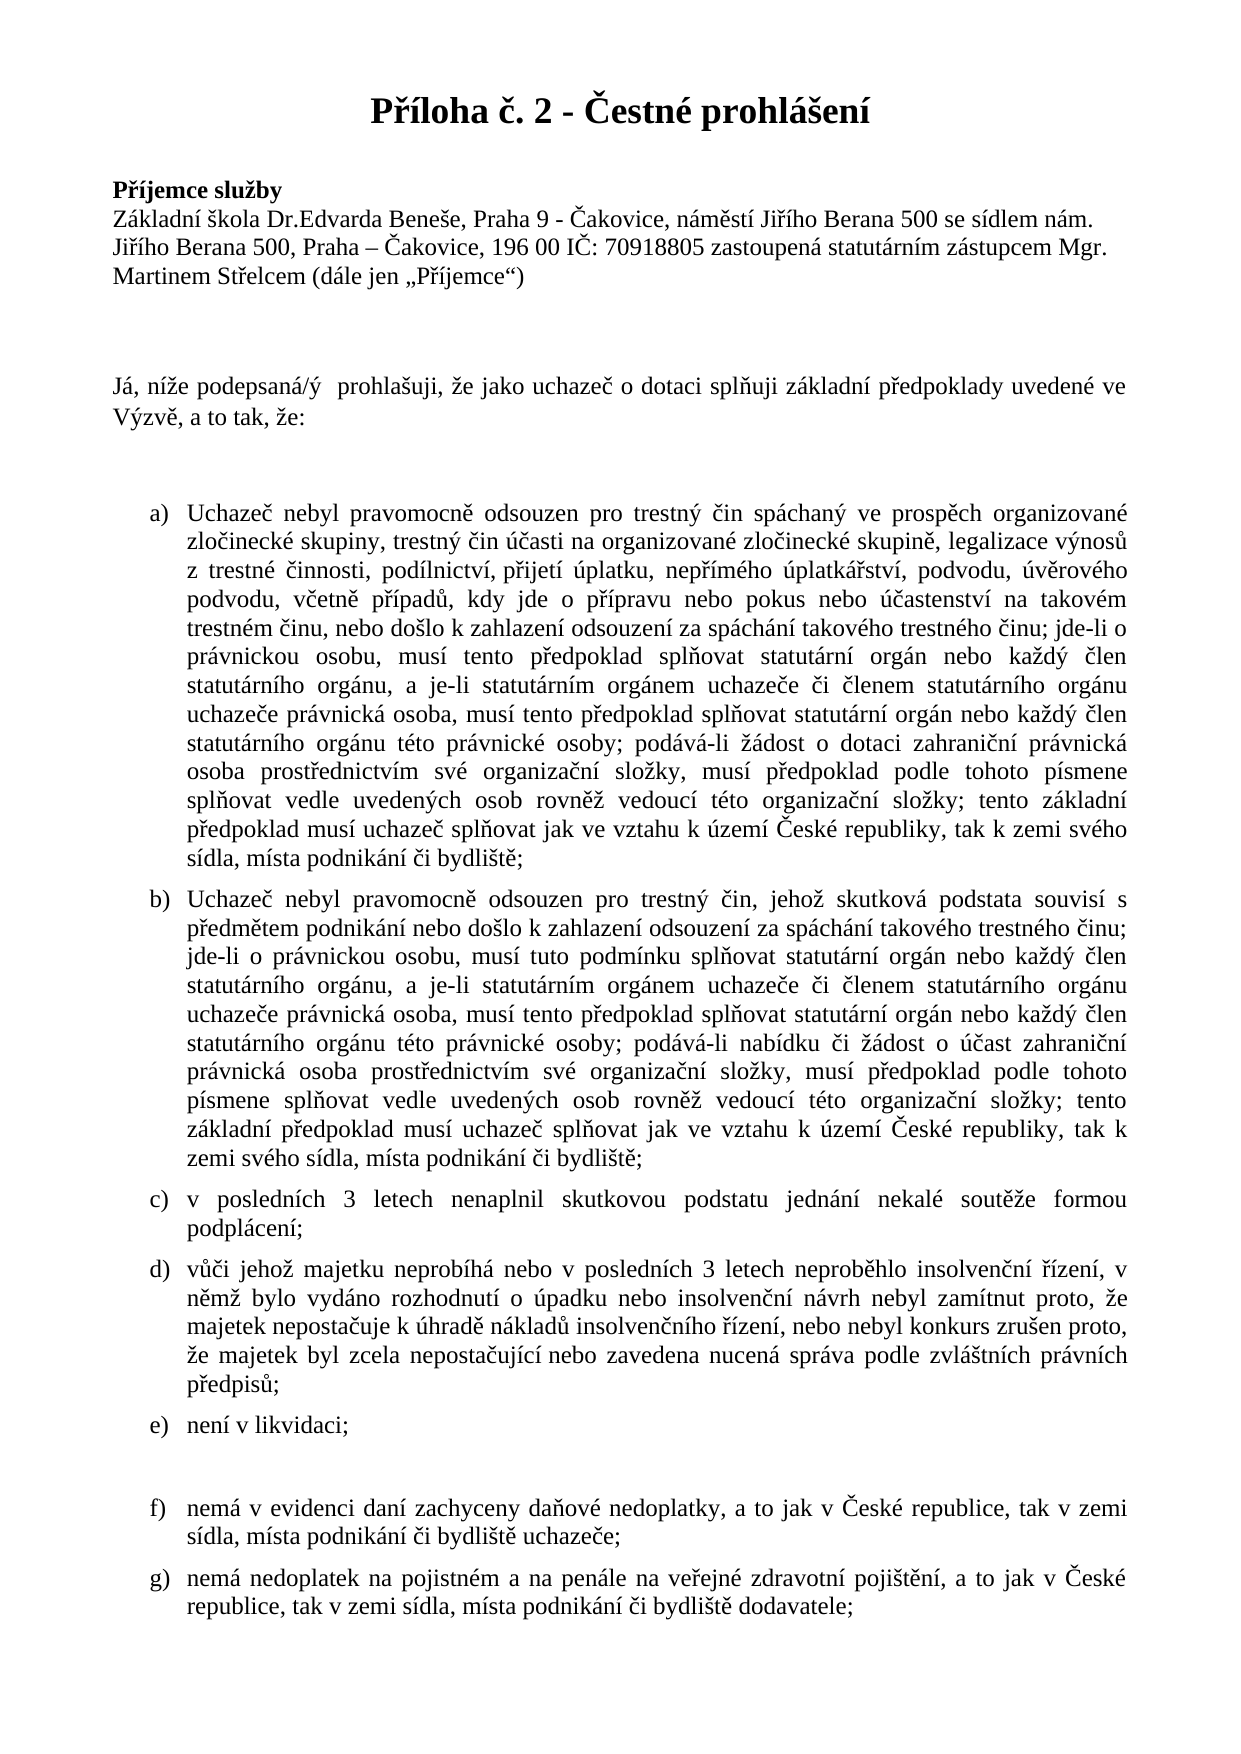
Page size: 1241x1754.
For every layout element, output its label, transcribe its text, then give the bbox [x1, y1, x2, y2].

title Příloha č. 2 - Čestné prohlášení [112, 89, 1128, 132]
list vůči jehož majetku neprobíhá nebo v posledních 3 letech neproběhlo insolvenční řízení, v němž bylo vydáno rozhodnutí o úpadku nebo insolvenční návrh nebyl zamítnut proto, že majetek nepostačuje k úhradě nákladů insolvenčního řízení, nebo nebyl konkurs zrušen proto, že majetek byl zcela nepostačující nebo zavedena nucená správa podle zvláštních právních předpisů; [149, 1254, 1128, 1398]
list Uchazeč nebyl pravomocně odsouzen pro trestný čin, jehož skutková podstata souvisí s předmětem podnikání nebo došlo k zahlazení odsouzení za spáchání takového trestného činu; jde-li o právnickou osobu, musí tuto podmínku splňovat statutární orgán nebo každý člen statutárního orgánu, a je-li statutárním orgánem uchazeče či členem statutárního orgánu uchazeče právnická osoba, musí tento předpoklad splňovat statutární orgán nebo každý člen statutárního orgánu této právnické osoby; podává-li nabídku či žádost o účast zahraniční právnická osoba prostřednictvím své organizační složky, musí předpoklad podle tohoto písmene splňovat vedle uvedených osob rovněž vedoucí této organizační složky; tento základní předpoklad musí uchazeč splňovat jak ve vztahu k území České republiky, tak k zemi svého sídla, místa podnikání či bydliště; [149, 884, 1128, 1171]
text Základní škola Dr.Edvarda Beneše, Praha 9 - Čakovice, náměstí Jiřího Berana 500 se sídlem nám. Jiřího Berana 500, Praha – Čakovice, 196 00 IČ: 70918805 zastoupená statutárním zástupcem Mgr. Martinem Střelcem (dále jen „Příjemce“) [112, 204, 1128, 290]
text Já, níže podepsaná/ý prohlašuji, že jako uchazeč o dotaci splňuji základní předpoklady uvedené ve Výzvě, a to tak, že: [112, 371, 1128, 431]
list nemá v evidenci daní zachyceny daňové nedoplatky, a to jak v České republice, tak v zemi sídla, místa podnikání či bydliště uchazeče; [149, 1493, 1128, 1550]
list nemá nedoplatek na pojistném a na penále na veřejné zdravotní pojištění, a to jak v České republice, tak v zemi sídla, místa podnikání či bydliště dodavatele; [149, 1563, 1128, 1620]
list není v likvidaci; [149, 1410, 1128, 1439]
text Příjemce služby [112, 175, 1128, 204]
list v posledních 3 letech nenaplnil skutkovou podstatu jednání nekalé soutěže formou podplácení; [149, 1184, 1128, 1241]
list Uchazeč nebyl pravomocně odsouzen pro trestný čin spáchaný ve prospěch organizované zločinecké skupiny, trestný čin účasti na organizované zločinecké skupině, legalizace výnosů z trestné činnosti, podílnictví, přijetí úplatku, nepřímého úplatkářství, podvodu, úvěrového podvodu, včetně případů, kdy jde o přípravu nebo pokus nebo účastenství na takovém trestném činu, nebo došlo k zahlazení odsouzení za spáchání takového trestného činu; jde-li o právnickou osobu, musí tento předpoklad splňovat statutární orgán nebo každý člen statutárního orgánu, a je-li statutárním orgánem uchazeče či členem statutárního orgánu uchazeče právnická osoba, musí tento předpoklad splňovat statutární orgán nebo každý člen statutárního orgánu této právnické osoby; podává-li žádost o dotaci zahraniční právnická osoba prostřednictvím své organizační složky, musí předpoklad podle tohoto písmene splňovat vedle uvedených osob rovněž vedoucí této organizační složky; tento základní předpoklad musí uchazeč splňovat jak ve vztahu k území České republiky, tak k zemi svého sídla, místa podnikání či bydliště; [149, 498, 1128, 871]
